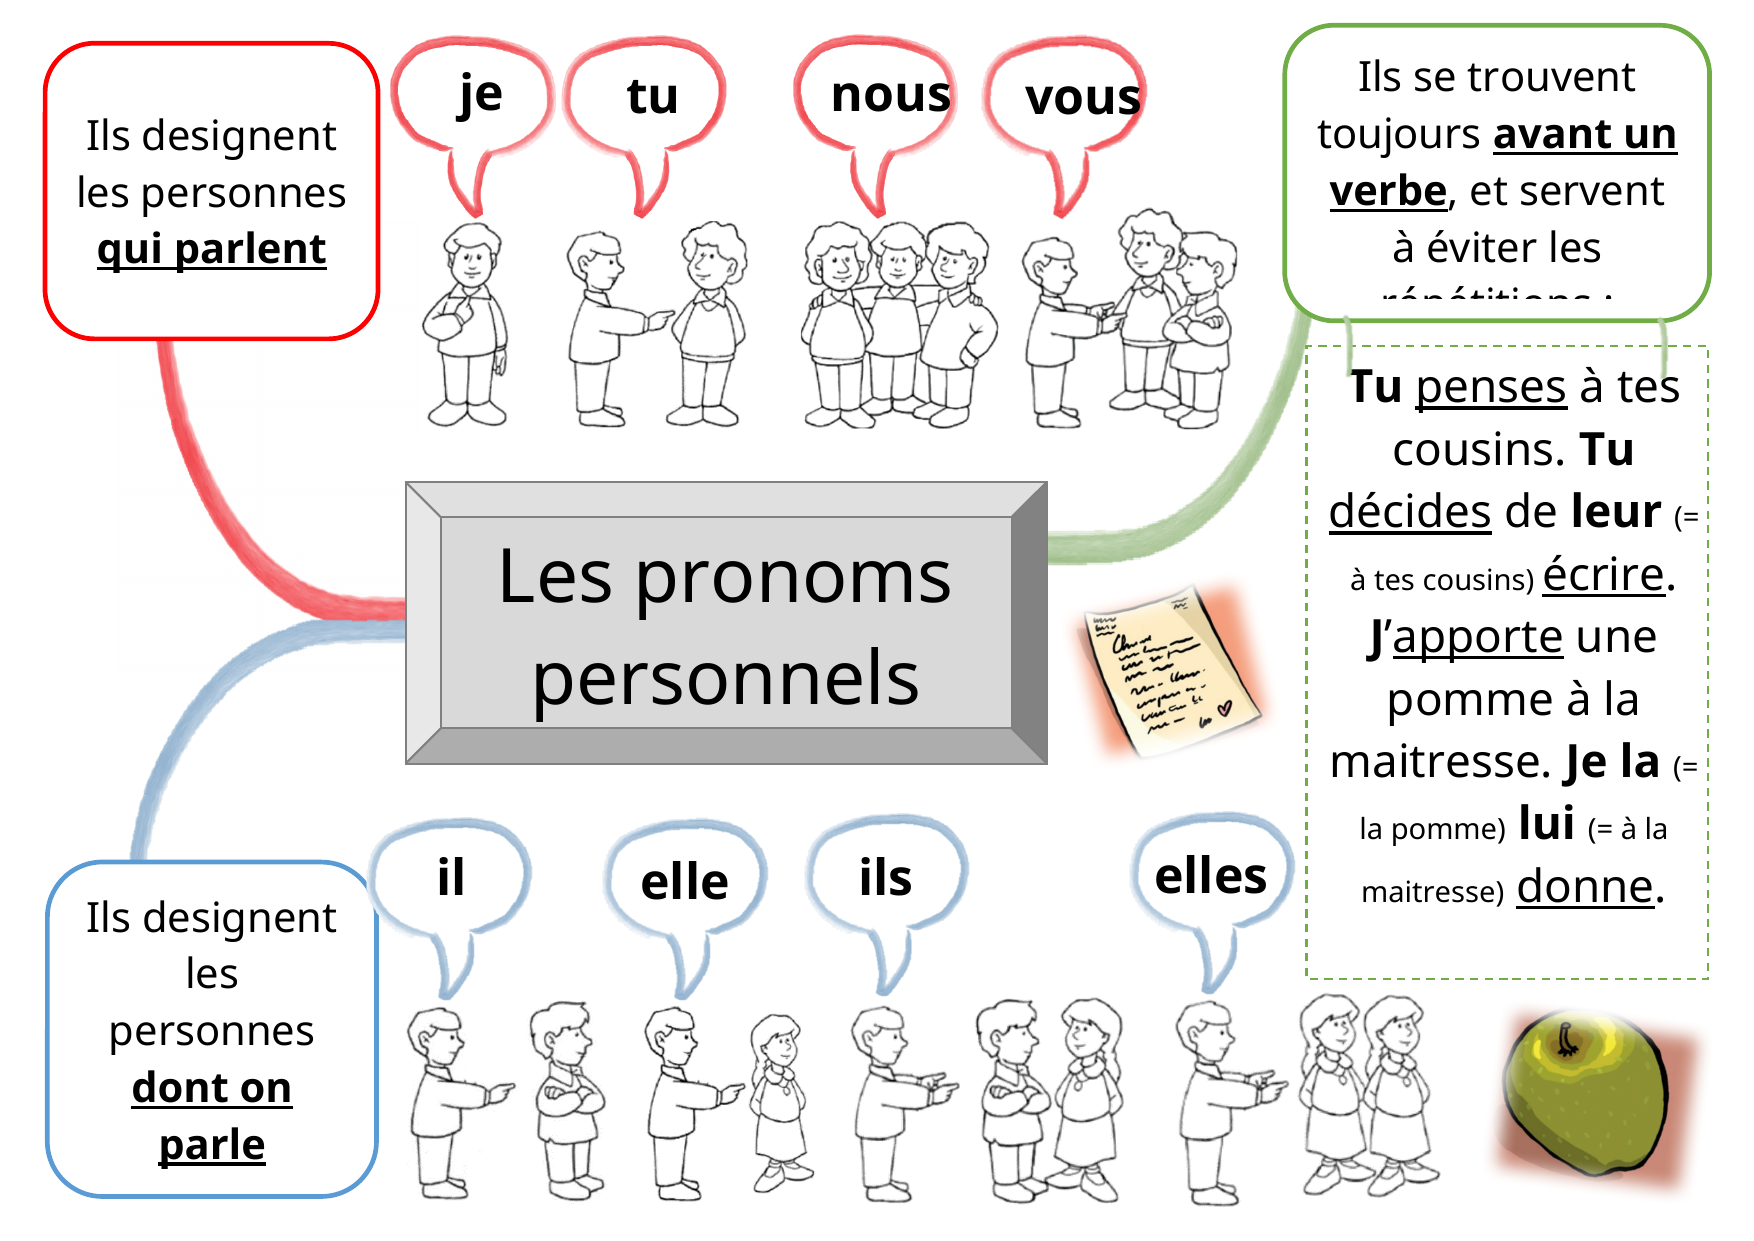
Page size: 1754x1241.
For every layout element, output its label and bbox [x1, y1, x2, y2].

picture [643, 996, 816, 1206]
picture [405, 990, 608, 1205]
picture [1172, 990, 1442, 1208]
picture [1091, 600, 1251, 740]
picture [849, 995, 1126, 1205]
picture [1511, 1029, 1684, 1175]
picture [117, 34, 750, 580]
picture [787, 33, 1152, 431]
